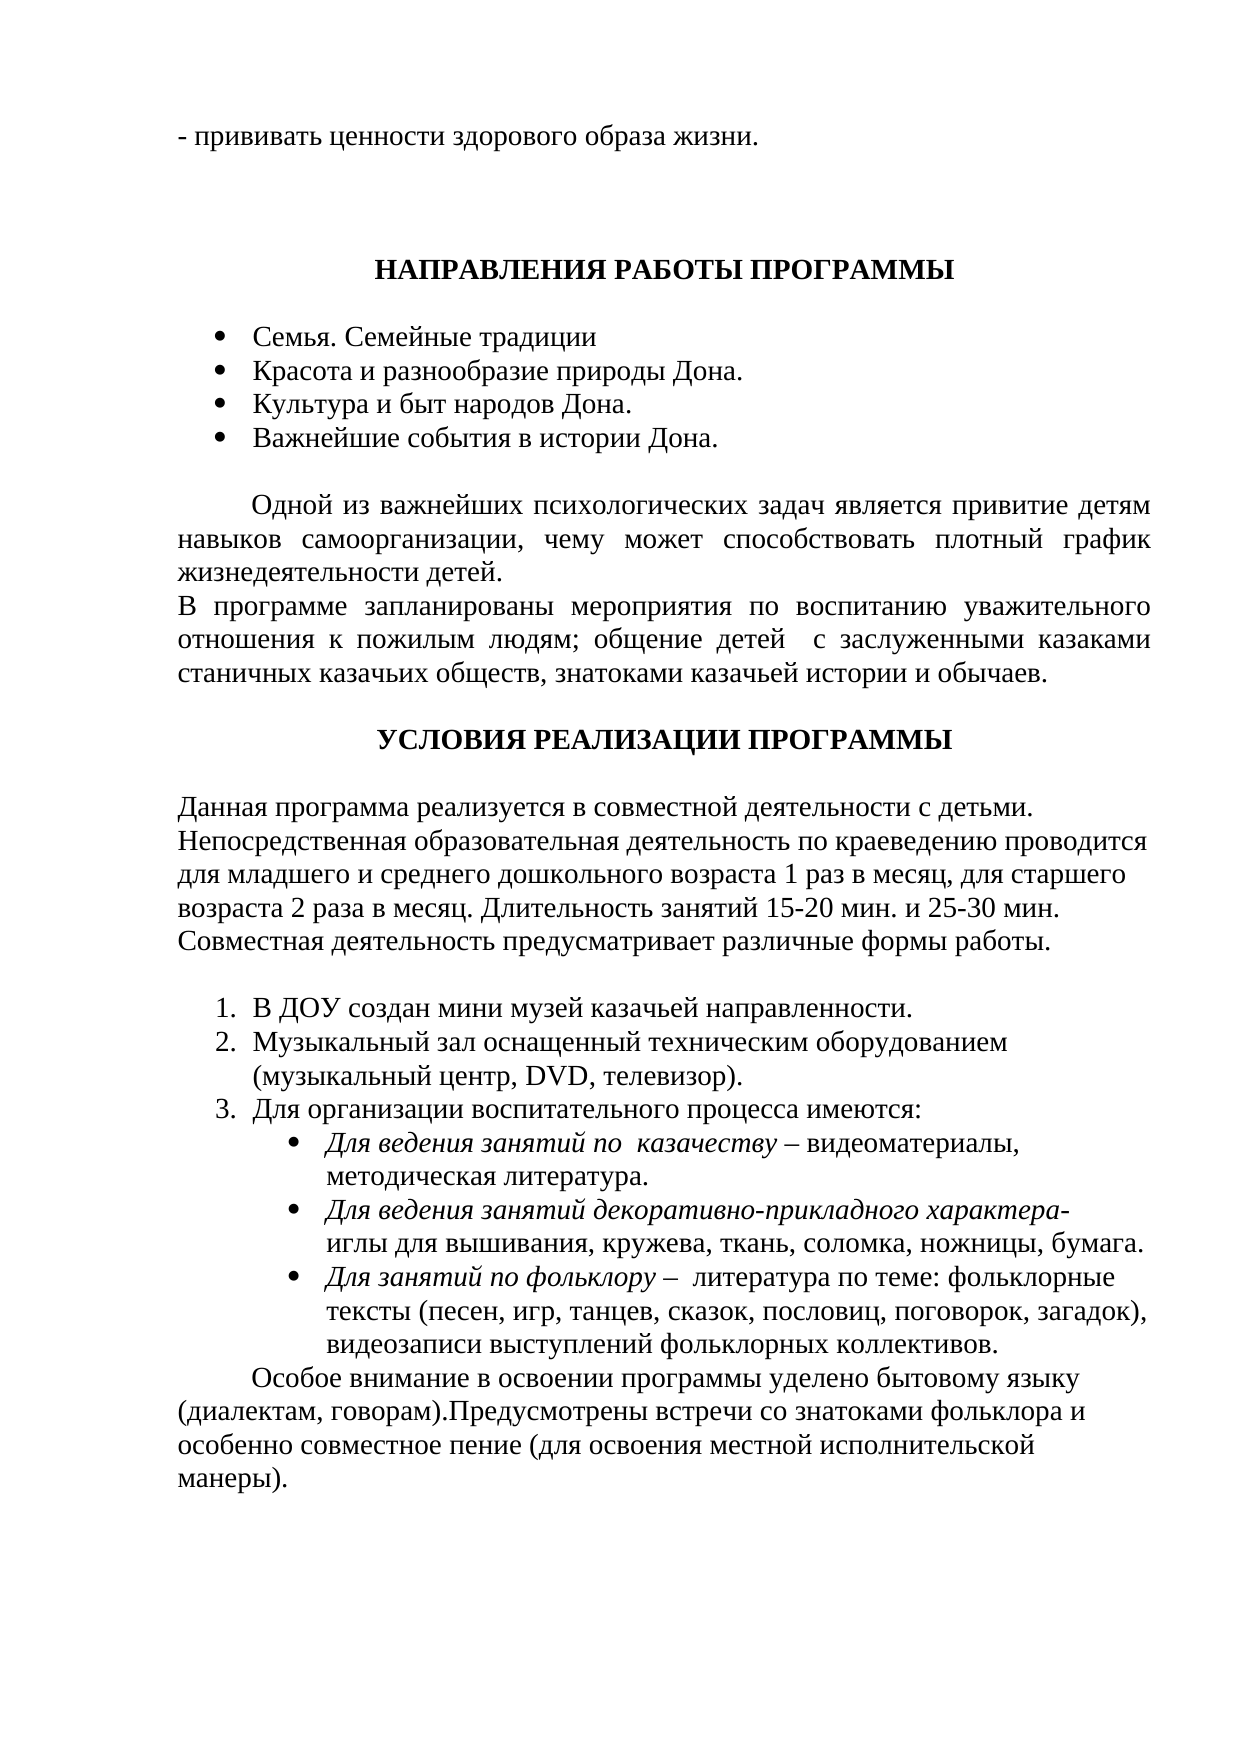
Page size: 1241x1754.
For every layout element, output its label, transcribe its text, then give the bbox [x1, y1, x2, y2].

list Для ведения занятий по казачеству – видеоматериалы, методическая литература. [288, 1125, 1152, 1192]
list Для организации воспитательного процесса имеются: [215, 1091, 1152, 1125]
text УСЛОВИЯ РЕАЛИЗАЦИИ ПРОГРАММЫ [177, 722, 1152, 756]
list Культура и быт народов Дона. [215, 387, 1152, 420]
text Особое внимание в освоении программы уделено бытовому языку (диалектам, говорам).Предусмотрены встречи со знатоками фольклора и особенно совместное пение (для освоения местной исполнительской манеры). [177, 1360, 1152, 1494]
list Для ведения занятий декоративно-прикладного характера- [288, 1192, 1152, 1226]
list Для занятий по фольклору – литература по теме: фольклорные тексты (песен, игр, танцев, сказок, пословиц, поговорок, загадок), видеозаписи выступлений фольклорных коллективов. [288, 1259, 1152, 1360]
text НАПРАВЛЕНИЯ РАБОТЫ ПРОГРАММЫ [177, 252, 1152, 286]
text Данная программа реализуется в совместной деятельности с детьми. Непосредственная образовательная деятельность по краеведению проводится для младшего и среднего дошкольного возраста 1 раз в месяц, для старшего возраста 2 раза в месяц. Длительность занятий 15-20 мин. и 25-30 мин. Совместная деятельность предусматривает различные формы работы. [177, 789, 1152, 957]
list Красота и разнообразие природы Дона. [215, 353, 1152, 387]
list Музыкальный зал оснащенный техническим оборудованием (музыкальный центр, DVD, телевизор). [215, 1024, 1152, 1091]
text В программе запланированы мероприятия по воспитанию уважительного отношения к пожилым людям; общение детей с заслуженными казаками станичных казачьих обществ, знатоками казачьей истории и обычаев. [177, 588, 1152, 689]
text иглы для вышивания, кружева, ткань, соломка, ножницы, бумага. [326, 1226, 1152, 1259]
text - прививать ценности здорового образа жизни. [177, 118, 1152, 152]
text Одной из важнейших психологических задач является привитие детям навыков самоорганизации, чему может способствовать плотный график жизнедеятельности детей. [177, 487, 1152, 588]
list В ДОУ создан мини музей казачьей направленности. [215, 991, 1152, 1024]
list Семья. Семейные традиции [215, 319, 1152, 353]
list Важнейшие события в истории Дона. [215, 420, 1152, 454]
